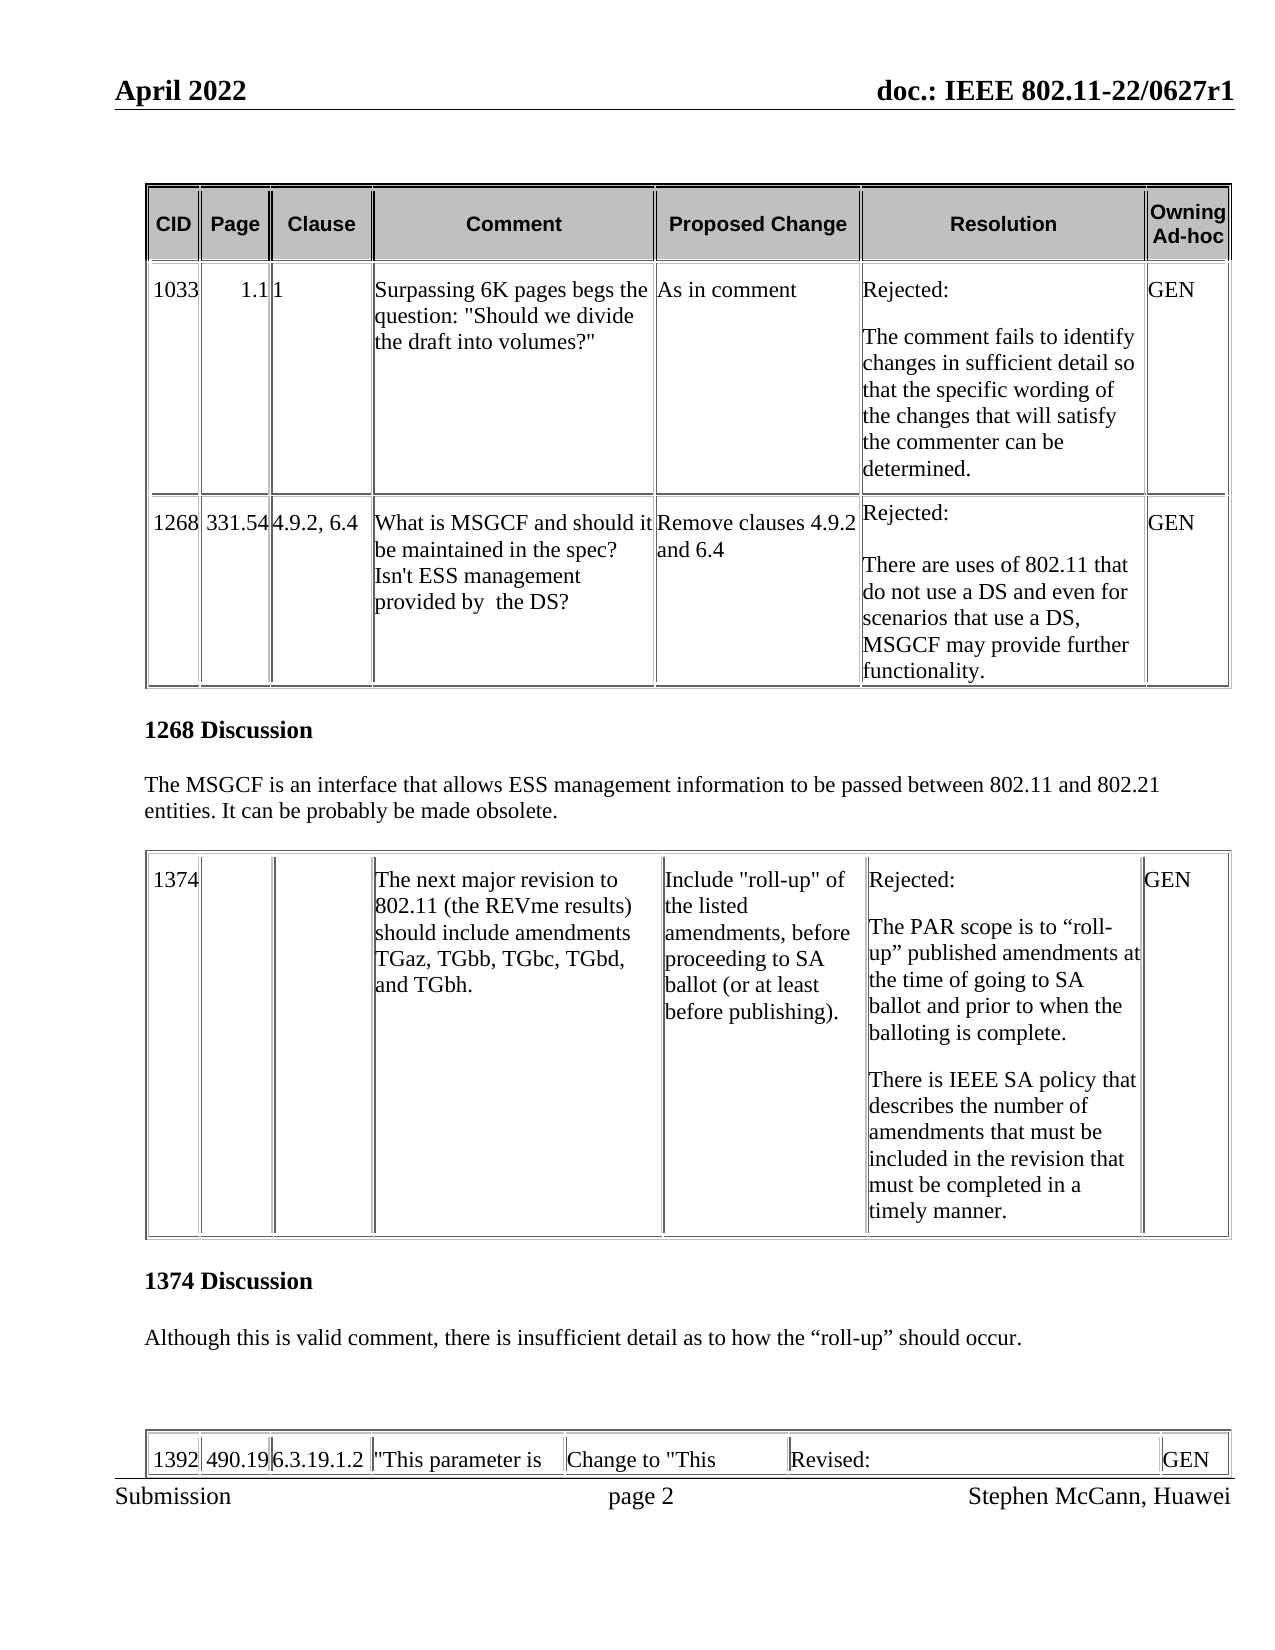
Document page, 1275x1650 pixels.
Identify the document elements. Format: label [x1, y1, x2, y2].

table_header [144, 136, 1235, 1478]
